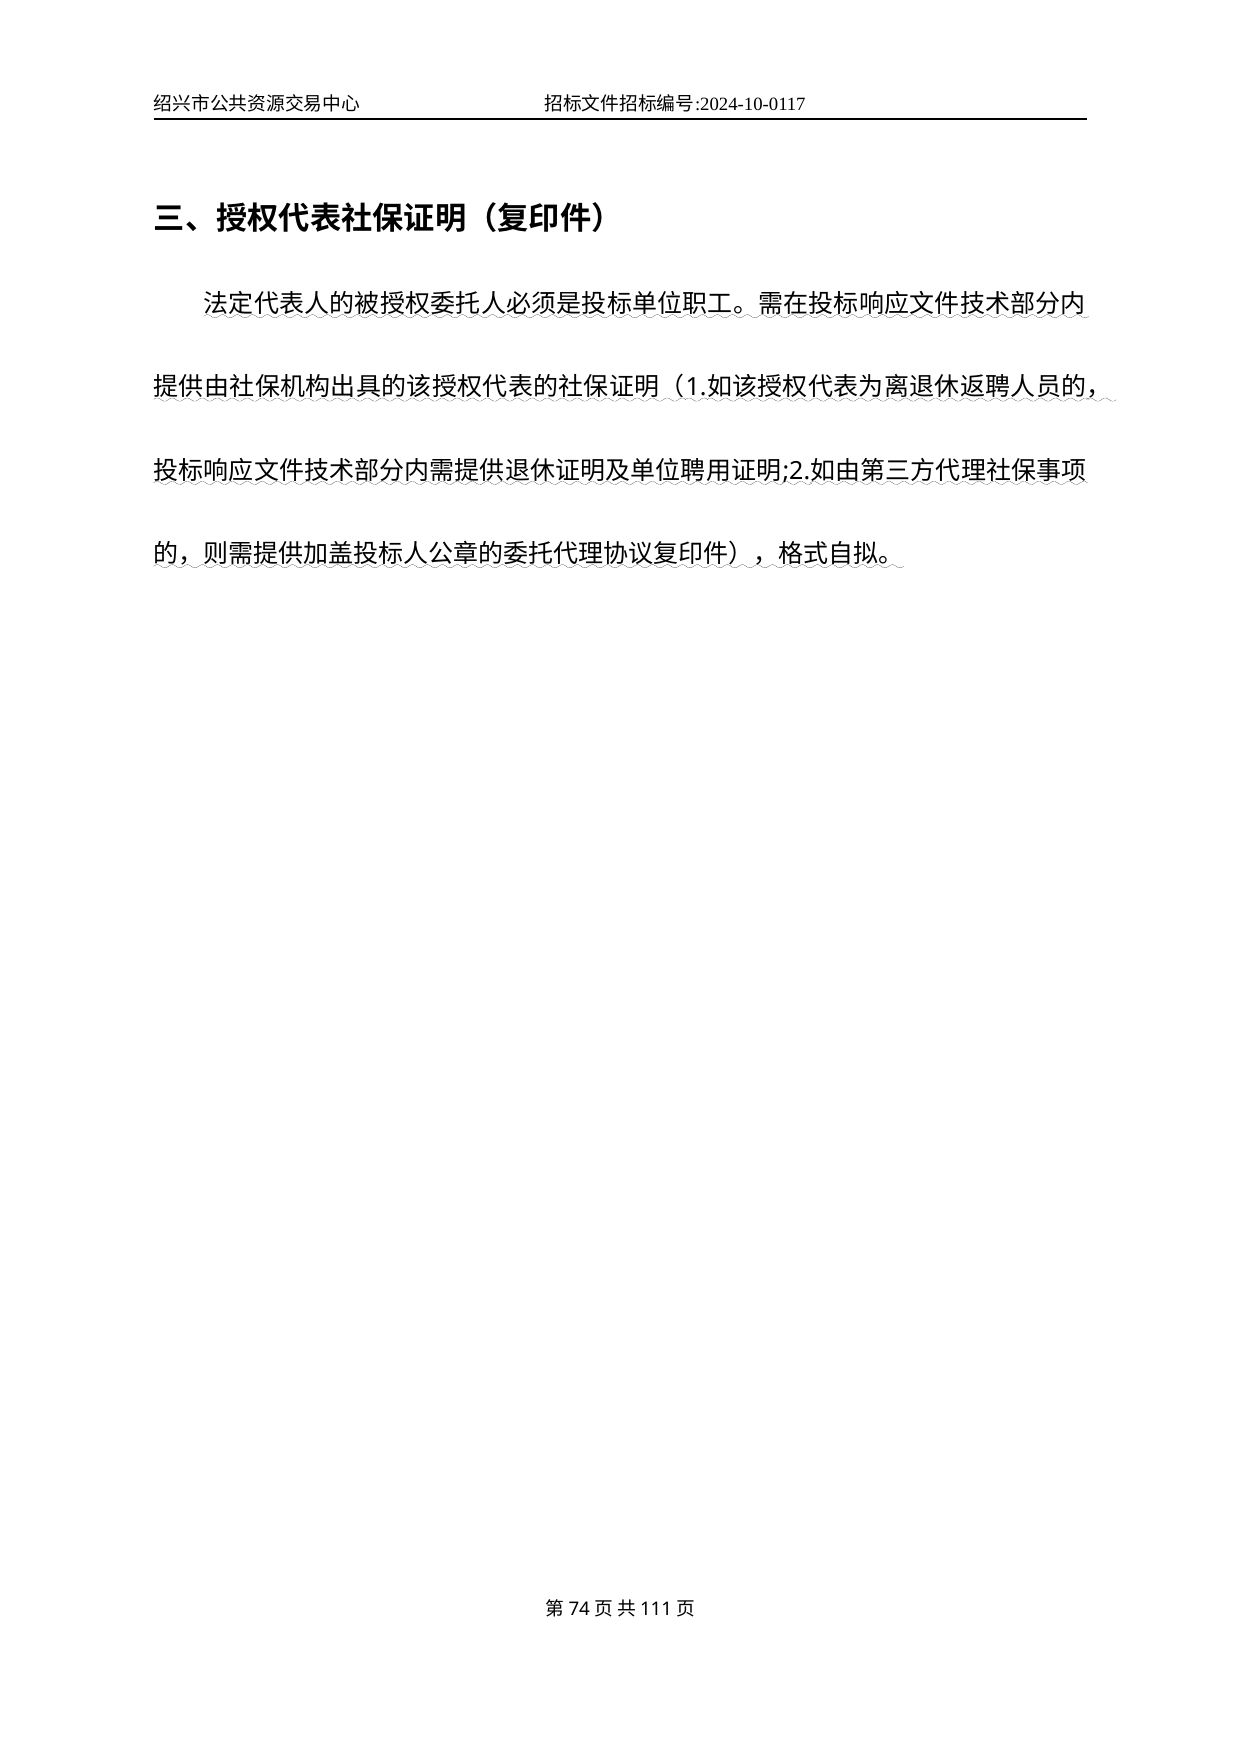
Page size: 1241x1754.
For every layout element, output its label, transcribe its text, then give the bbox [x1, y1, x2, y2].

text 三、授权代表社保证明（复印件） [153, 162, 1087, 246]
text 法定代表人的被授权委托人必须是投标单位职工。需在投标响应文件技术部分内提供由社保机构出具的该授权代表的社保证明（1.如该授权代表为离退休返聘人员的，投标响应文件技术部分内需提供退休证明及单位聘用证明;2.如由第三方代理社保事项的，则需提供加盖投标人公章的委托代理协议复印件），格式自拟。 [153, 482, 1087, 579]
text 法定代表人的被授权委托人必须是投标单位职工。需在投标响应文件技术部分内提供由社保机构出具的该授权代表的社保证明（1.如该授权代表为离退休返聘人员的，投标响应文件技术部分内需提供退休证明及单位聘用证明;2.如由第三方代理社保事项的，则需提供加盖投标人公章的委托代理协议复印件），格式自拟。 [153, 399, 1087, 484]
text 法定代表人的被授权委托人必须是投标单位职工。需在投标响应文件技术部分内提供由社保机构出具的该授权代表的社保证明（1.如该授权代表为离退休返聘人员的，投标响应文件技术部分内需提供退休证明及单位聘用证明;2.如由第三方代理社保事项的，则需提供加盖投标人公章的委托代理协议复印件），格式自拟。 [153, 246, 1087, 401]
